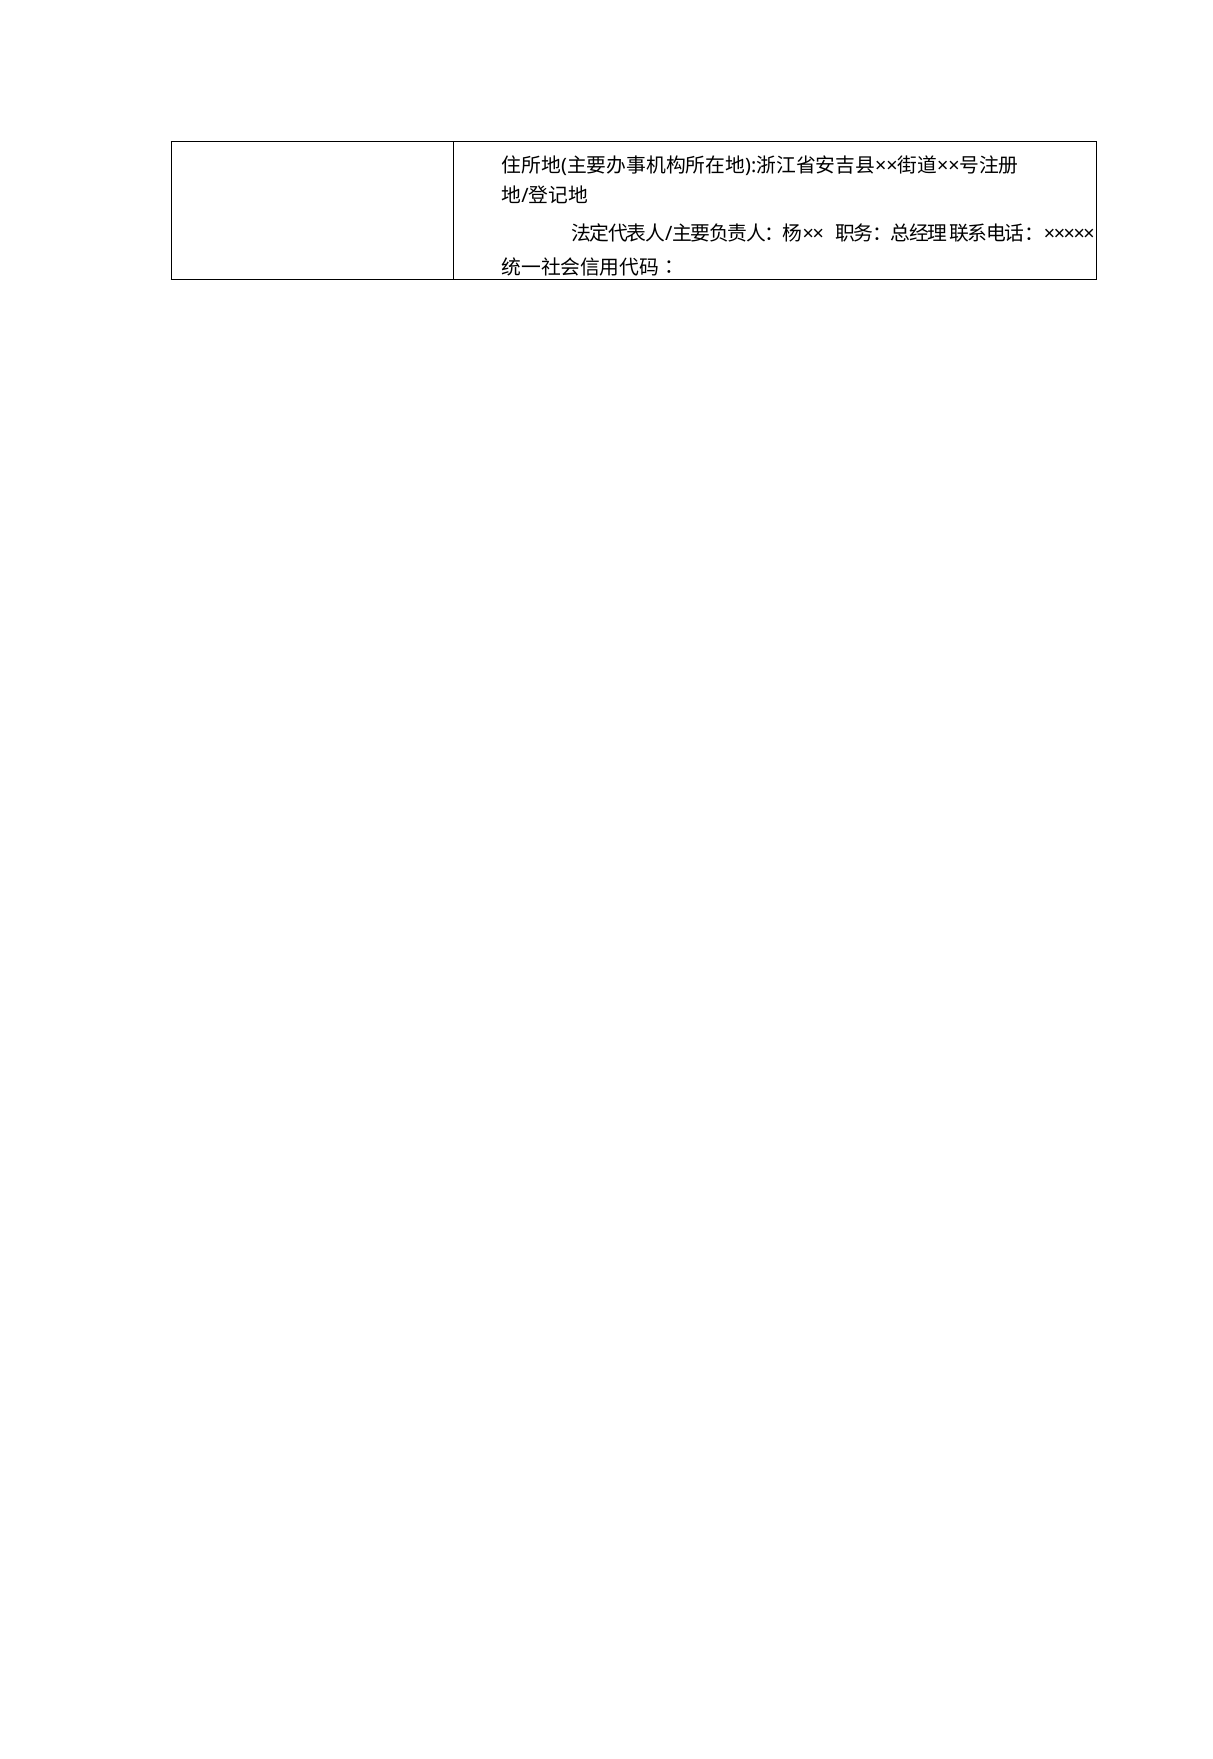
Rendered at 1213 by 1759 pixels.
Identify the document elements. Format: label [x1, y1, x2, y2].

table_cell [454, 142, 1096, 279]
table_cell [172, 142, 453, 279]
